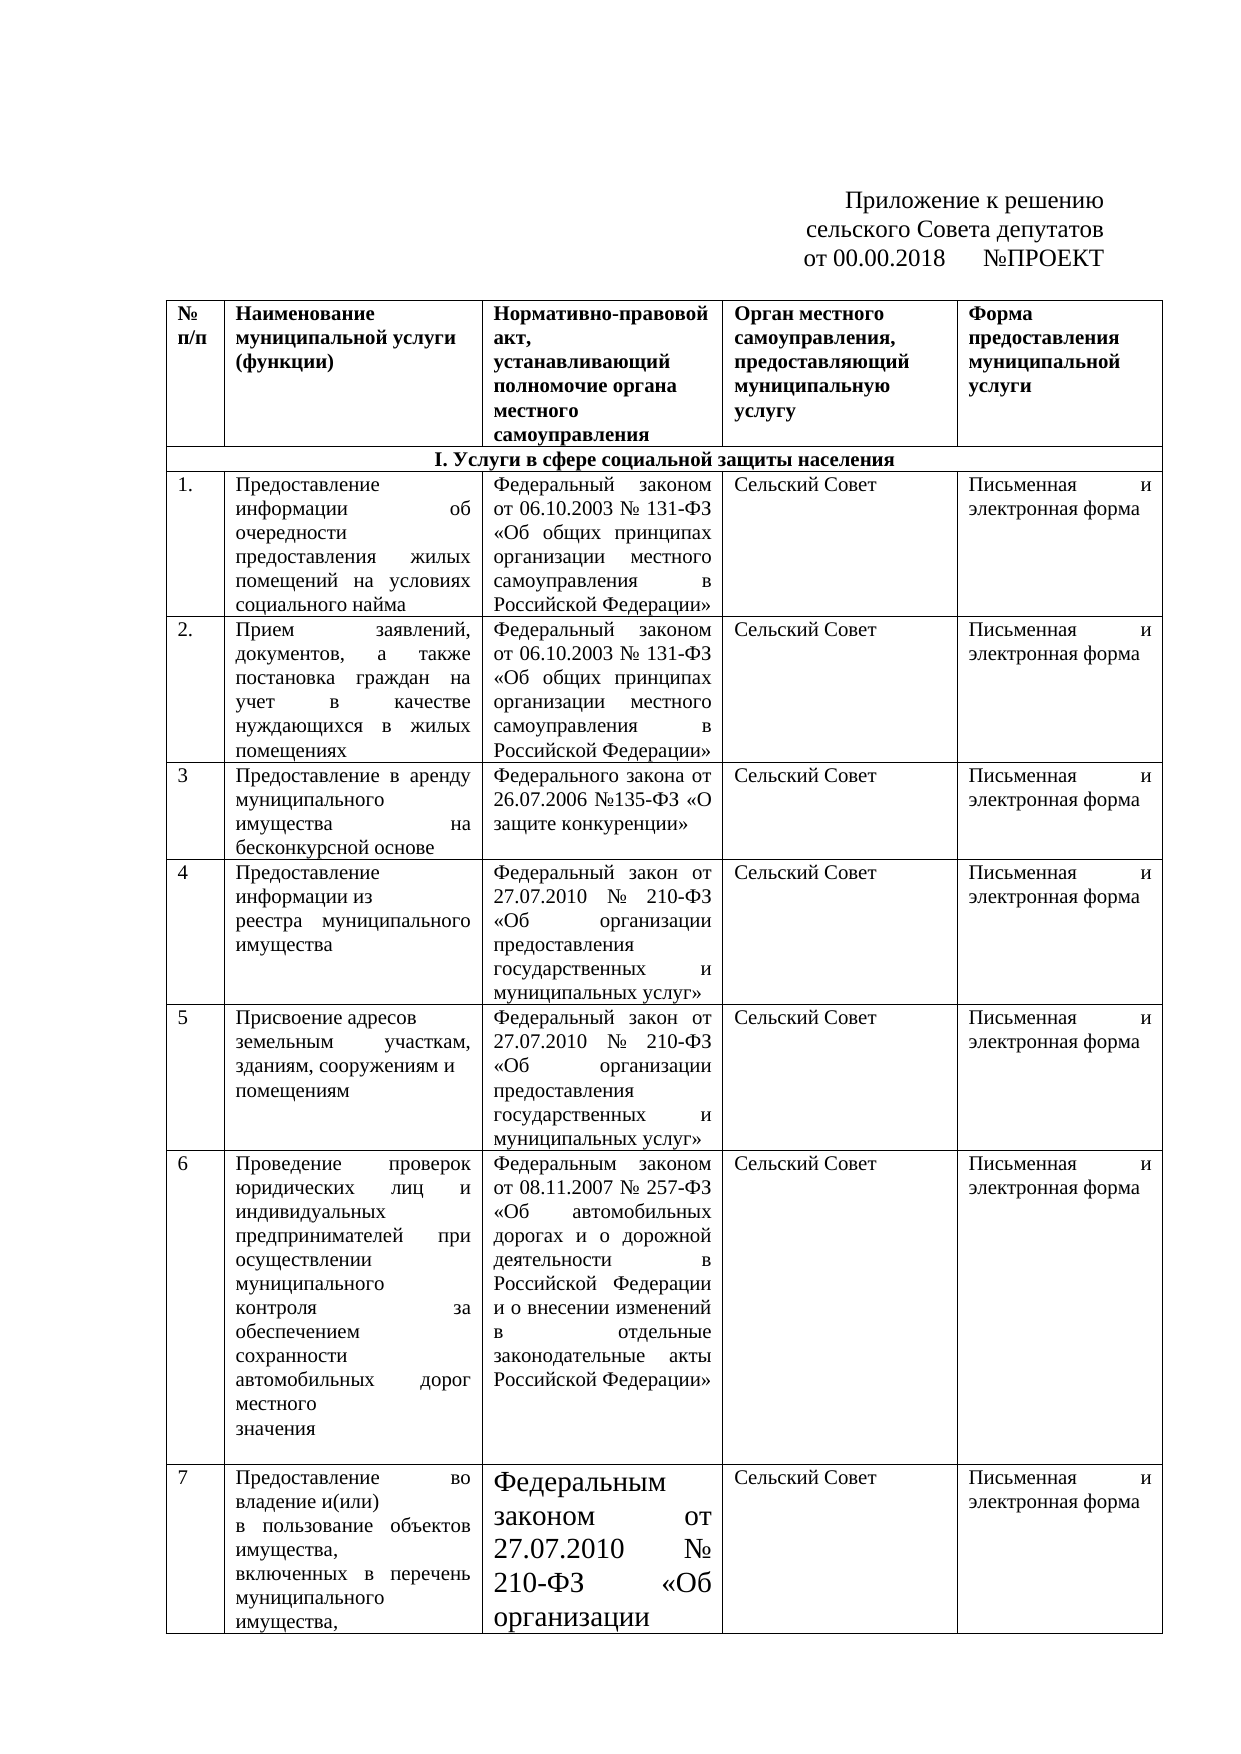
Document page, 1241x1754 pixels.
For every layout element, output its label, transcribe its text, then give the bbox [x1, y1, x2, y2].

table_cell Сельский Совет [723, 860, 957, 1004]
table_cell Письменная и электронная форма [958, 472, 1162, 616]
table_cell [483, 1465, 722, 1633]
table_cell Письменная и электронная форма [958, 1151, 1162, 1463]
table_header № п/п [167, 301, 224, 446]
table_cell Прием заявлений, документов, а также постановка граждан на учет в качестве нуждающихся в жилых помещениях [225, 617, 482, 762]
table_cell Предоставление в аренду муниципального имущества на бесконкурсной основе [225, 763, 482, 859]
table_cell Присвоение адресов земельным участкам, зданиям, сооружениям и помещениям [225, 1005, 482, 1150]
table_cell 6 [167, 1151, 224, 1463]
table_cell Сельский Совет [723, 617, 957, 762]
table_header Наименование муниципальной услуги (функции) [225, 301, 482, 446]
table_cell Письменная и электронная форма [958, 1005, 1162, 1150]
table_header Нормативно-правовой акт, устанавливающий полномочие органа местного самоуправления [483, 301, 722, 446]
table_cell Сельский Совет [723, 1005, 957, 1150]
text Приложение к решению [177, 185, 1104, 214]
table_cell Сельский Совет [723, 1465, 957, 1633]
table_cell Федеральный законом от 06.10.2003 № 131-ФЗ «Об общих принципах организации местного самоуправления в Российской Федерации» [483, 617, 722, 762]
table_cell Сельский Совет [723, 472, 957, 616]
table_header Орган местного самоуправления, предоставляющий муниципальную услугу [723, 301, 957, 446]
table_cell 3 [167, 763, 224, 859]
text сельского Совета депутатов [177, 214, 1104, 243]
table_header Форма предоставления муниципальной услуги [958, 301, 1162, 446]
table_cell Письменная и электронная форма [958, 860, 1162, 1004]
table_cell Федеральный законом от 06.10.2003 № 131-ФЗ «Об общих принципах организации местного самоуправления в Российской Федерации» [483, 472, 722, 616]
table_cell Письменная и электронная форма [958, 763, 1162, 859]
table_cell Федеральный закон от 27.07.2010 № 210-ФЗ «Об организации предоставления государственных и муниципальных услуг» [483, 860, 722, 1004]
table_cell Федерального закона от 26.07.2006 №135-ФЗ «О защите конкуренции» [483, 763, 722, 859]
table_cell Услуги в сфере социальной защиты населения [167, 447, 1162, 471]
table_cell 2. [167, 617, 224, 762]
table_cell Сельский Совет [723, 763, 957, 859]
table_cell Предоставление информации из реестра муниципального имущества [225, 860, 482, 1004]
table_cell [958, 1465, 1162, 1633]
table_cell Федеральный закон от 27.07.2010 № 210-ФЗ «Об организации предоставления государственных и муниципальных услуг» [483, 1005, 722, 1150]
table_cell Предоставление информации об очередности предоставления жилых помещений на условиях социального найма [225, 472, 482, 616]
table_cell Сельский Совет [723, 1151, 957, 1463]
table_cell Письменная и электронная форма [958, 617, 1162, 762]
table_cell 7 [167, 1465, 224, 1633]
table_cell Проведение проверок юридических лиц и индивидуальных предпринимателей при осуществлении муниципального контроля за обеспечением сохранности автомобильных дорог местного значения [225, 1151, 482, 1463]
table_cell Федеральным законом от 08.11.2007 № 257-ФЗ «Об автомобильных дорогах и о дорожной деятельности в Российской Федерации и о внесении изменений в отдельные законодательные акты Российской Федерации» [483, 1151, 722, 1463]
text от 00.00.2018 №ПРОЕКТ [177, 243, 1104, 271]
table_cell 1. [167, 472, 224, 616]
table_cell 4 [167, 860, 224, 1004]
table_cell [225, 1465, 482, 1633]
table_cell 5 [167, 1005, 224, 1150]
